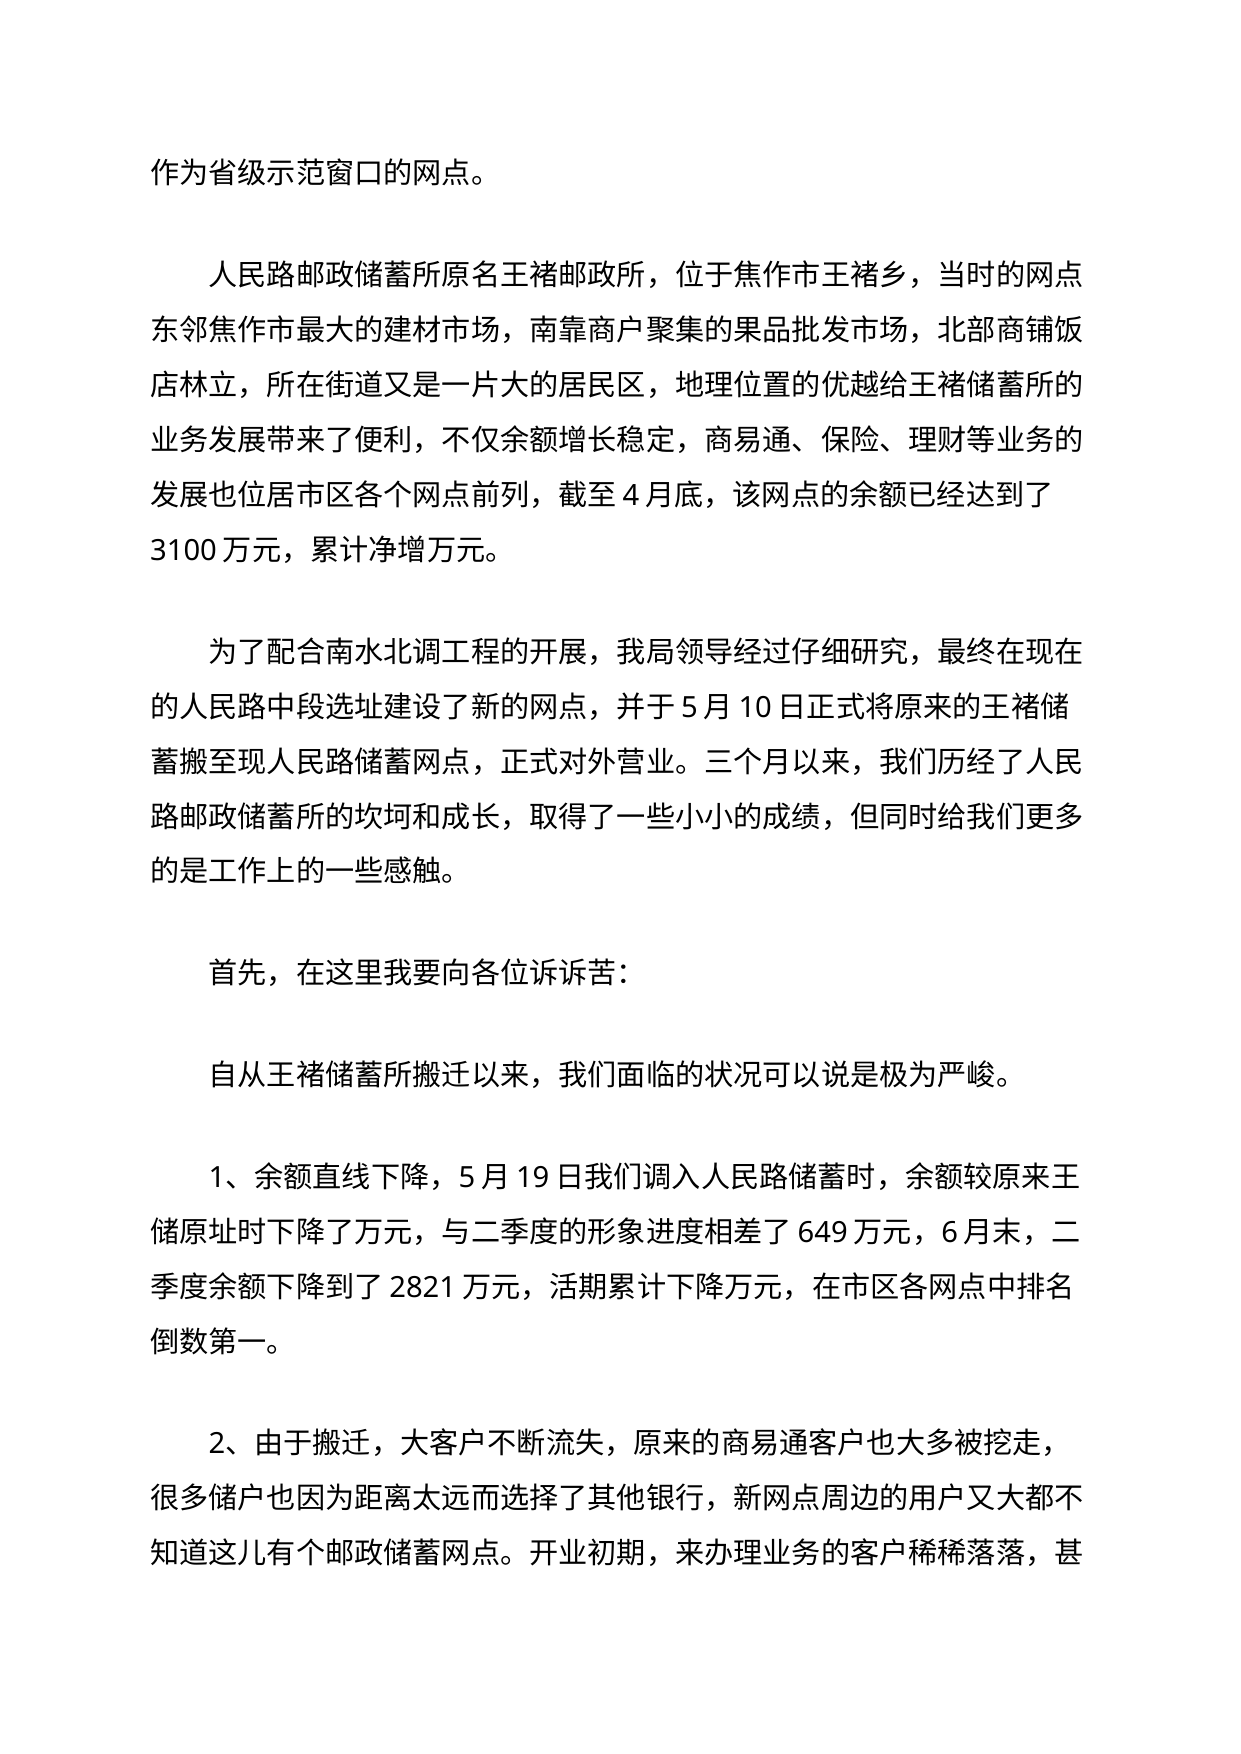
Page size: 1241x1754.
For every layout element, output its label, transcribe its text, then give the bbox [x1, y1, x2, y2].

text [150, 150, 1090, 192]
text 自从王褚储蓄所搬迁以来，我们面临的状况可以说是极为严峻。 [150, 1052, 1090, 1094]
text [150, 1420, 1090, 1572]
text 为了配合南水北调工程的开展，我局领导经过仔细研究，最终在现在的人民路中段选址建设了新的网点，并于5月10日正式将原来的王褚储蓄搬至现人民路储蓄网点，正式对外营业。三个月以来，我们历经了人民路邮政储蓄所的坎坷和成长，取得了一些小小的成绩，但同时给我们更多的是工作上的一些感触。 [150, 628, 1090, 890]
text 1、余额直线下降，5月19日我们调入人民路储蓄时，余额较原来王储原址时下降了万元，与二季度的形象进度相差了649万元，6月末，二季度余额下降到了2821万元，活期累计下降万元，在市区各网点中排名倒数第一。 [150, 1153, 1090, 1361]
text 首先，在这里我要向各位诉诉苦： [150, 950, 1090, 992]
text 人民路邮政储蓄所原名王褚邮政所，位于焦作市王褚乡，当时的网点东邻焦作市最大的建材市场，南靠商户聚集的果品批发市场，北部商铺饭店林立，所在街道又是一片大的居民区，地理位置的优越给王褚储蓄所的业务发展带来了便利，不仅余额增长稳定，商易通、保险、理财等业务的发展也位居市区各个网点前列，截至4月底，该网点的余额已经达到了3100万元，累计净增万元。 [150, 252, 1090, 569]
